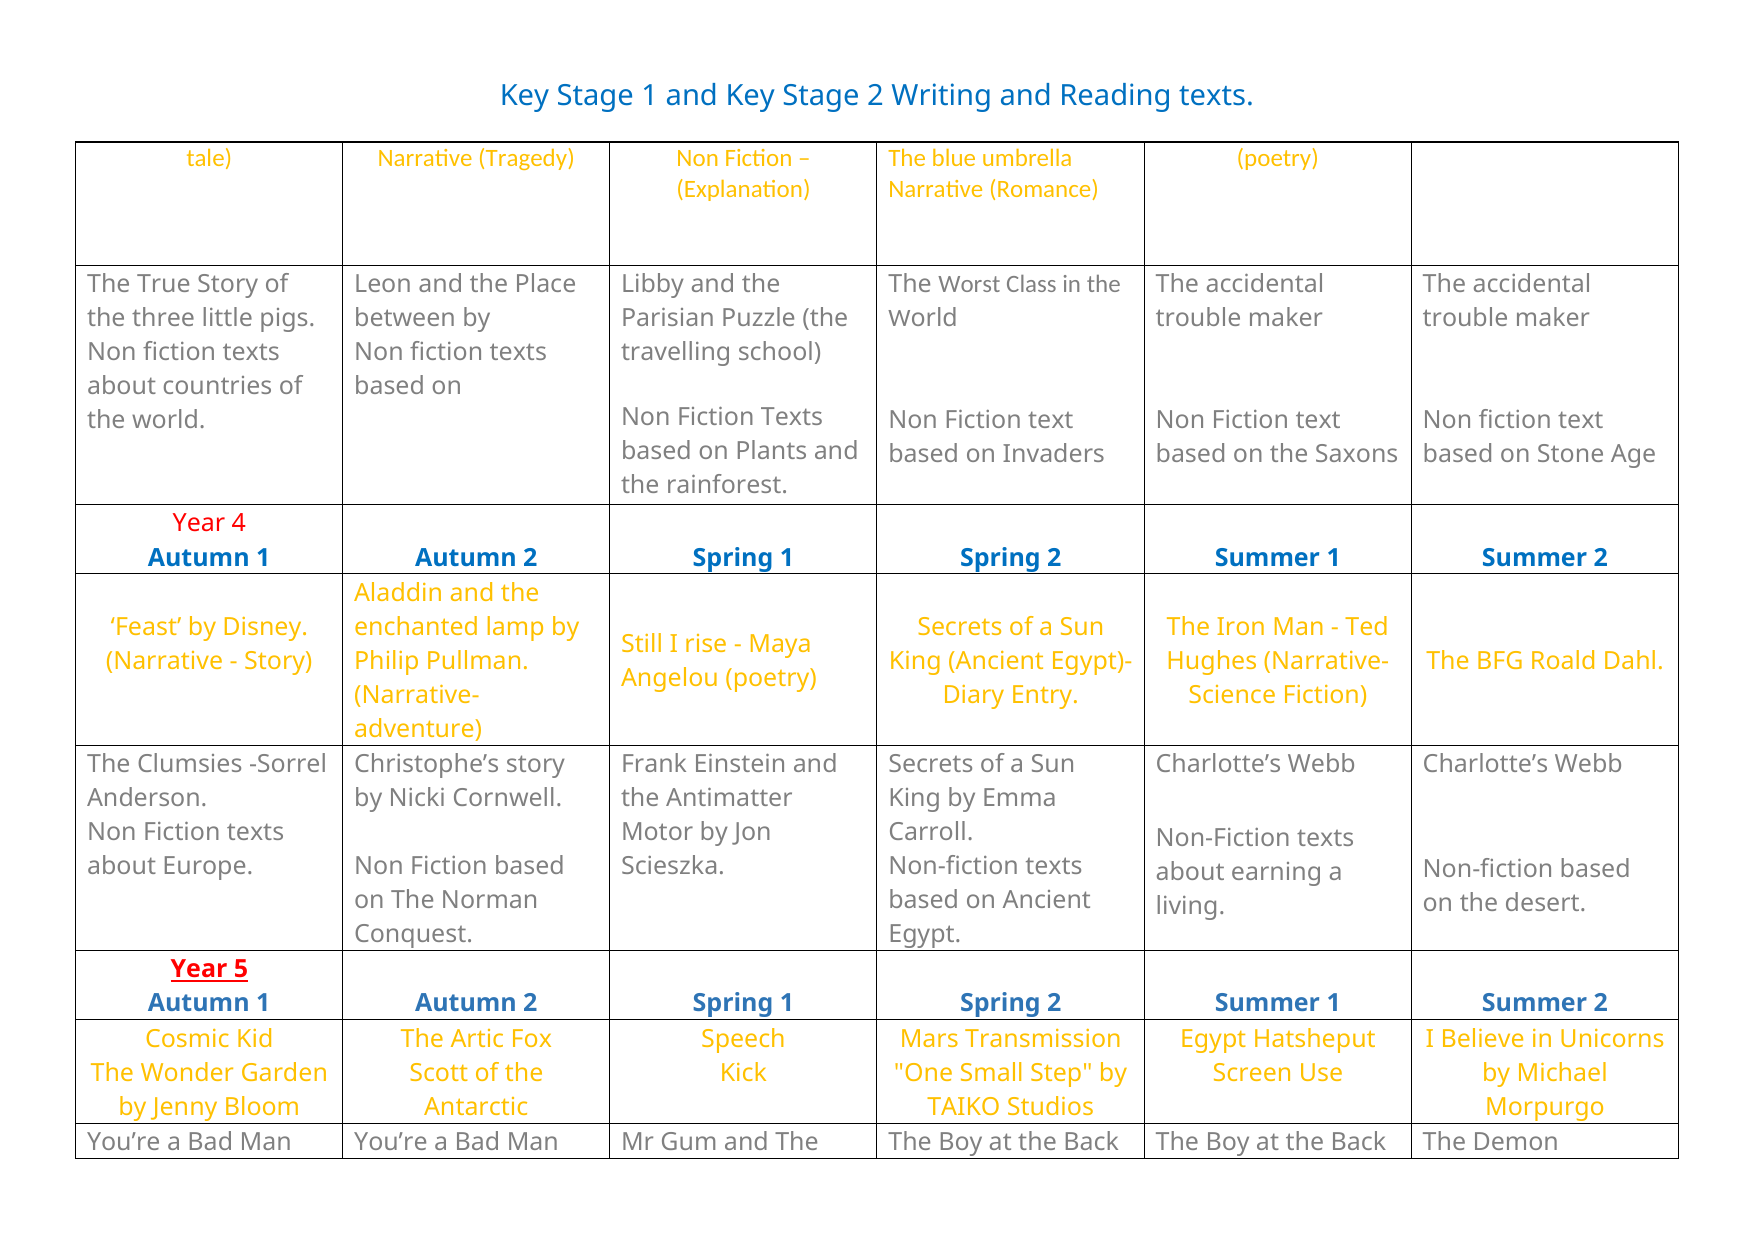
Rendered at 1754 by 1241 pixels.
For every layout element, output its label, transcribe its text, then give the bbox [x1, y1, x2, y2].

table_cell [76, 143, 342, 264]
table_cell Autumn 2 [343, 951, 609, 1019]
table_cell I Believe in Unicorns by Michael Morpurgo [1412, 1020, 1678, 1122]
table_cell The Iron Man - Ted Hughes (Narrative- Science Fiction) [1145, 574, 1411, 744]
table_cell Egypt Hatsheput Screen Use [1145, 1020, 1411, 1122]
table_cell Secrets of a Sun King by Emma Carroll. Non-fiction texts based on Ancient Egypt. [877, 746, 1144, 950]
table_cell Frank Einstein and the Antimatter Motor by Jon Scieszka. [610, 746, 876, 950]
table_cell Spring 2 [877, 951, 1144, 1019]
table_cell Still I rise - Maya Angelou (poetry) [610, 574, 876, 744]
table_cell Year 4 Autumn 1 [76, 505, 342, 573]
table_cell The accidental trouble maker Non Fiction text based on the Saxons [1145, 266, 1411, 504]
table_cell Summer 1 [1145, 951, 1411, 1019]
table_cell Year 5 Autumn 1 [76, 951, 342, 1019]
table_cell Charlotte’s Webb Non-fiction based on the desert. [1412, 746, 1678, 950]
table_cell Cosmic Kid The Wonder Garden by Jenny Bloom [76, 1020, 342, 1122]
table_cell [343, 1124, 609, 1157]
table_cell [610, 1124, 876, 1157]
table_cell Summer 1 [1145, 505, 1411, 573]
table_cell Aladdin and the enchanted lamp by Philip Pullman. (Narrative- adventure) [343, 574, 609, 744]
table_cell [1412, 143, 1678, 264]
table_cell Spring 2 [877, 505, 1144, 573]
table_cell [1145, 143, 1411, 264]
table_cell Libby and the Parisian Puzzle (the travelling school) Non Fiction Texts based on Plants and the rainforest. [610, 266, 876, 504]
table_cell The True Story of the three little pigs. Non fiction texts about countries of the world. [76, 266, 342, 504]
table_cell Autumn 2 [343, 505, 609, 573]
table_cell The accidental trouble maker Non fiction text based on Stone Age [1412, 266, 1678, 504]
table_cell Summer 2 [1412, 951, 1678, 1019]
table_cell Charlotte’s Webb Non-Fiction texts about earning a living. [1145, 746, 1411, 950]
table_cell Summer 2 [1412, 505, 1678, 573]
table_cell Leon and the Place between by Non fiction texts based on [343, 266, 609, 504]
table_cell Spring 1 [610, 505, 876, 573]
table_cell ‘Feast’ by Disney. (Narrative - Story) [76, 574, 342, 744]
table_cell The Clumsies -Sorrel Anderson. Non Fiction texts about Europe. [76, 746, 342, 950]
table_cell The BFG Roald Dahl. [1412, 574, 1678, 744]
table_cell Speech Kick [610, 1020, 876, 1122]
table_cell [1412, 1124, 1678, 1157]
table_cell The Worst Class in the World Non Fiction text based on Invaders [877, 266, 1144, 504]
table_cell The Artic Fox Scott of the Antarctic [343, 1020, 609, 1122]
table_cell Mars Transmission "One Small Step" by TAIKO Studios [877, 1020, 1144, 1122]
table_cell The magic paintbrush (Traditional Tale) Street beneath my feet Non Fiction – (Explanation) [610, 143, 876, 264]
table_cell Secrets of a Sun King (Ancient Egypt)- Diary Entry. [877, 574, 1144, 744]
table_cell Spring 1 [610, 951, 876, 1019]
table_cell Christophe’s story by Nicki Cornwell. Non Fiction based on The Norman Conquest. [343, 746, 609, 950]
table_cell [877, 143, 1144, 264]
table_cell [877, 1124, 1144, 1157]
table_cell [76, 1124, 342, 1157]
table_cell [1145, 1124, 1411, 1157]
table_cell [343, 143, 609, 264]
